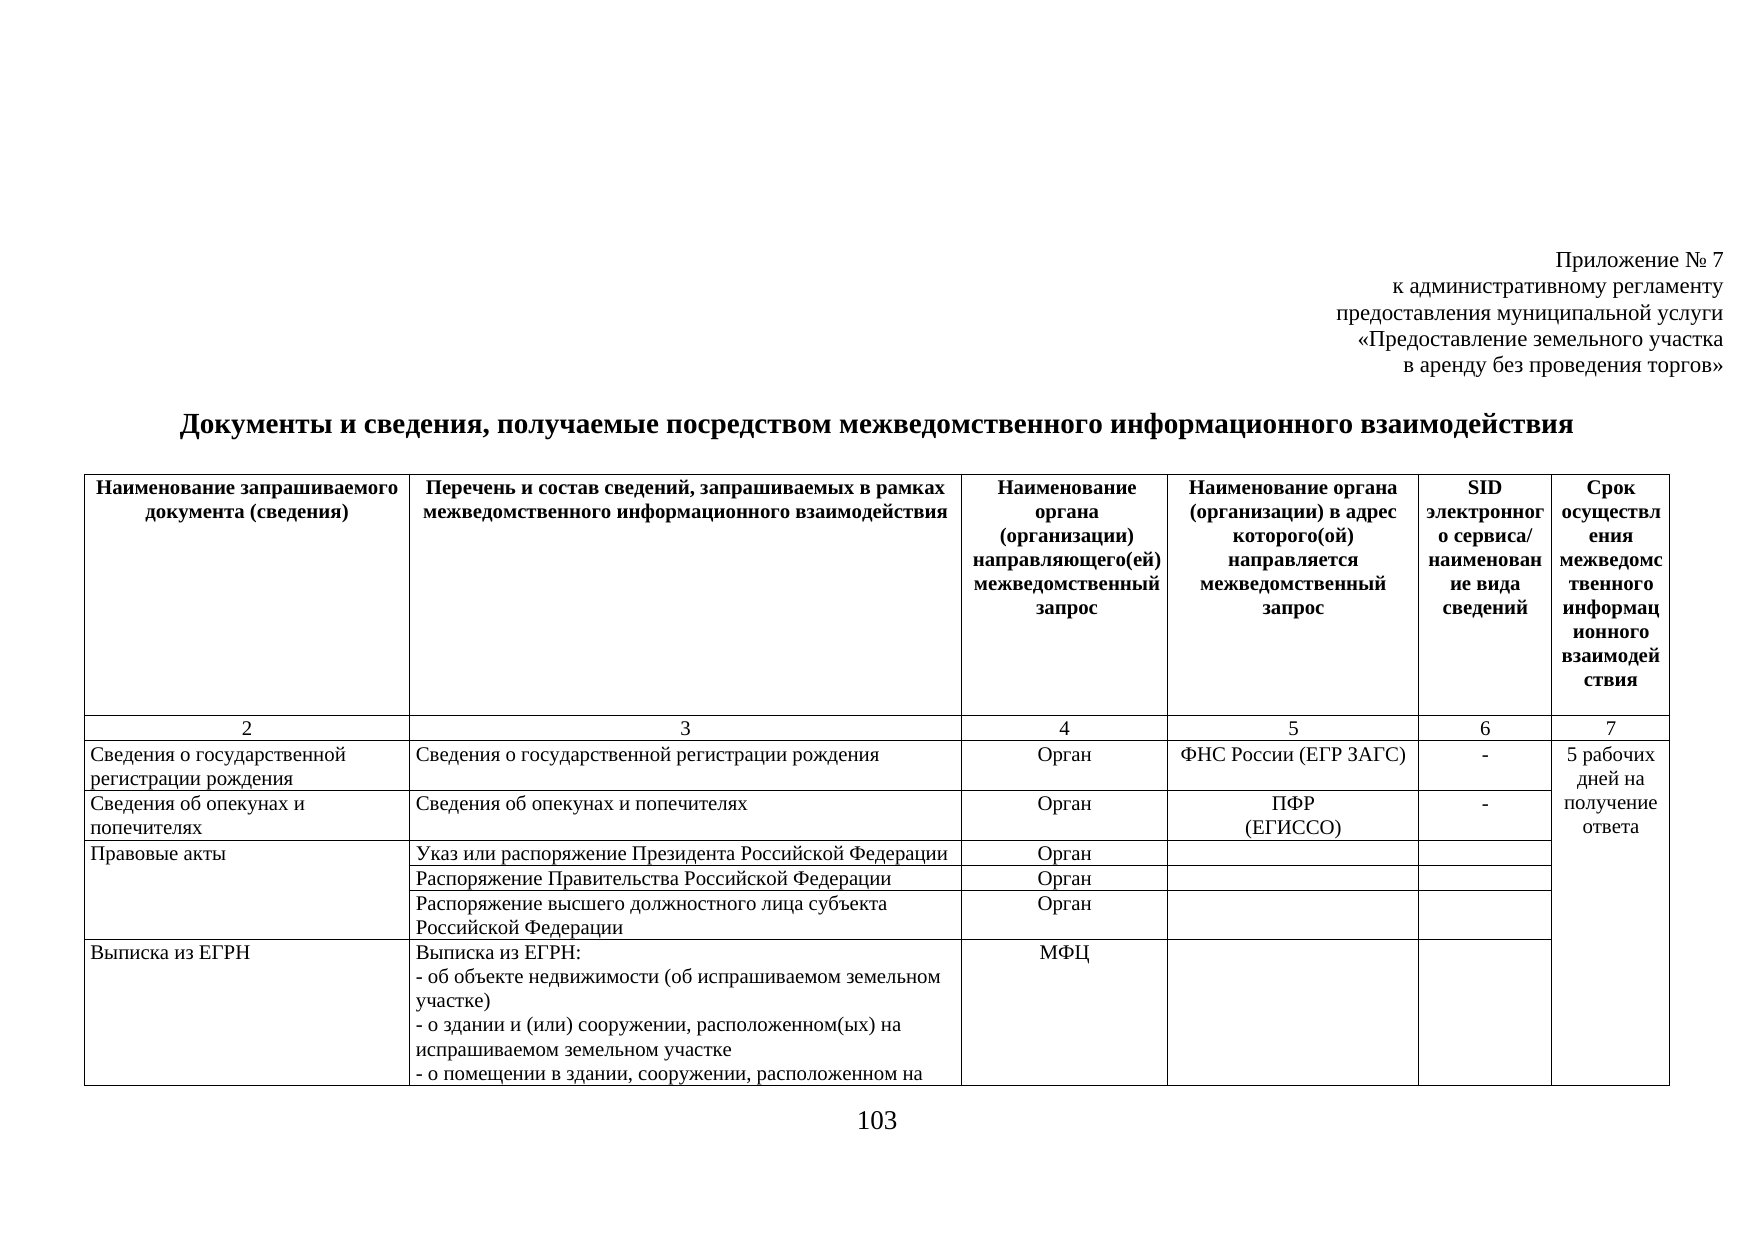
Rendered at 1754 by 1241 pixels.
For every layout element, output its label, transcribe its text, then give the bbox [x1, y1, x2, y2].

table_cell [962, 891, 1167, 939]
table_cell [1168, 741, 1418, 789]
text Документы и сведения, получаемые посредством межведомственного информационного взаимодействия [30, 407, 1724, 440]
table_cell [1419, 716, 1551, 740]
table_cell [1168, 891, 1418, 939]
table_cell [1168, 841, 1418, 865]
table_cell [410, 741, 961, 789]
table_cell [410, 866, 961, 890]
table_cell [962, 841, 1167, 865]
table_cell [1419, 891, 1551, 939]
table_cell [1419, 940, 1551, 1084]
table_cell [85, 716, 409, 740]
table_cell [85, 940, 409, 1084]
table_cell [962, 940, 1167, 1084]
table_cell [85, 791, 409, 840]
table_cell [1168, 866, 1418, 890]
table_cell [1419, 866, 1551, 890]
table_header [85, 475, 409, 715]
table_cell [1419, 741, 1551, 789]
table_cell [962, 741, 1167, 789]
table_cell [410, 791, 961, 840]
text «Предоставление земельного участка в аренду без проведения торгов» [30, 325, 1724, 378]
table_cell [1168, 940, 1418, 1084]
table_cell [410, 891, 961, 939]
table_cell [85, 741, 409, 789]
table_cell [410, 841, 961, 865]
text предоставления муниципальной услуги [562, 299, 1724, 325]
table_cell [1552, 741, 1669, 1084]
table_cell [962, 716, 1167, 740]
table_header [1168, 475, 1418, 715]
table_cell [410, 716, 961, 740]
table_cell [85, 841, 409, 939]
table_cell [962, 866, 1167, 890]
title Приложение № 7 [562, 246, 1724, 272]
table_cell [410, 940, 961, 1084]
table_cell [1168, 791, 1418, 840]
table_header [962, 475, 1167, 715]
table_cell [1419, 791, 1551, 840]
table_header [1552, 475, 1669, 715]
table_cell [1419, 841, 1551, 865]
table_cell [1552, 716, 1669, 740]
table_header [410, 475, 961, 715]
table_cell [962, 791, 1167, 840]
title к административному регламенту [562, 272, 1724, 299]
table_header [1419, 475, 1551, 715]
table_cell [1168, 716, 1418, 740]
